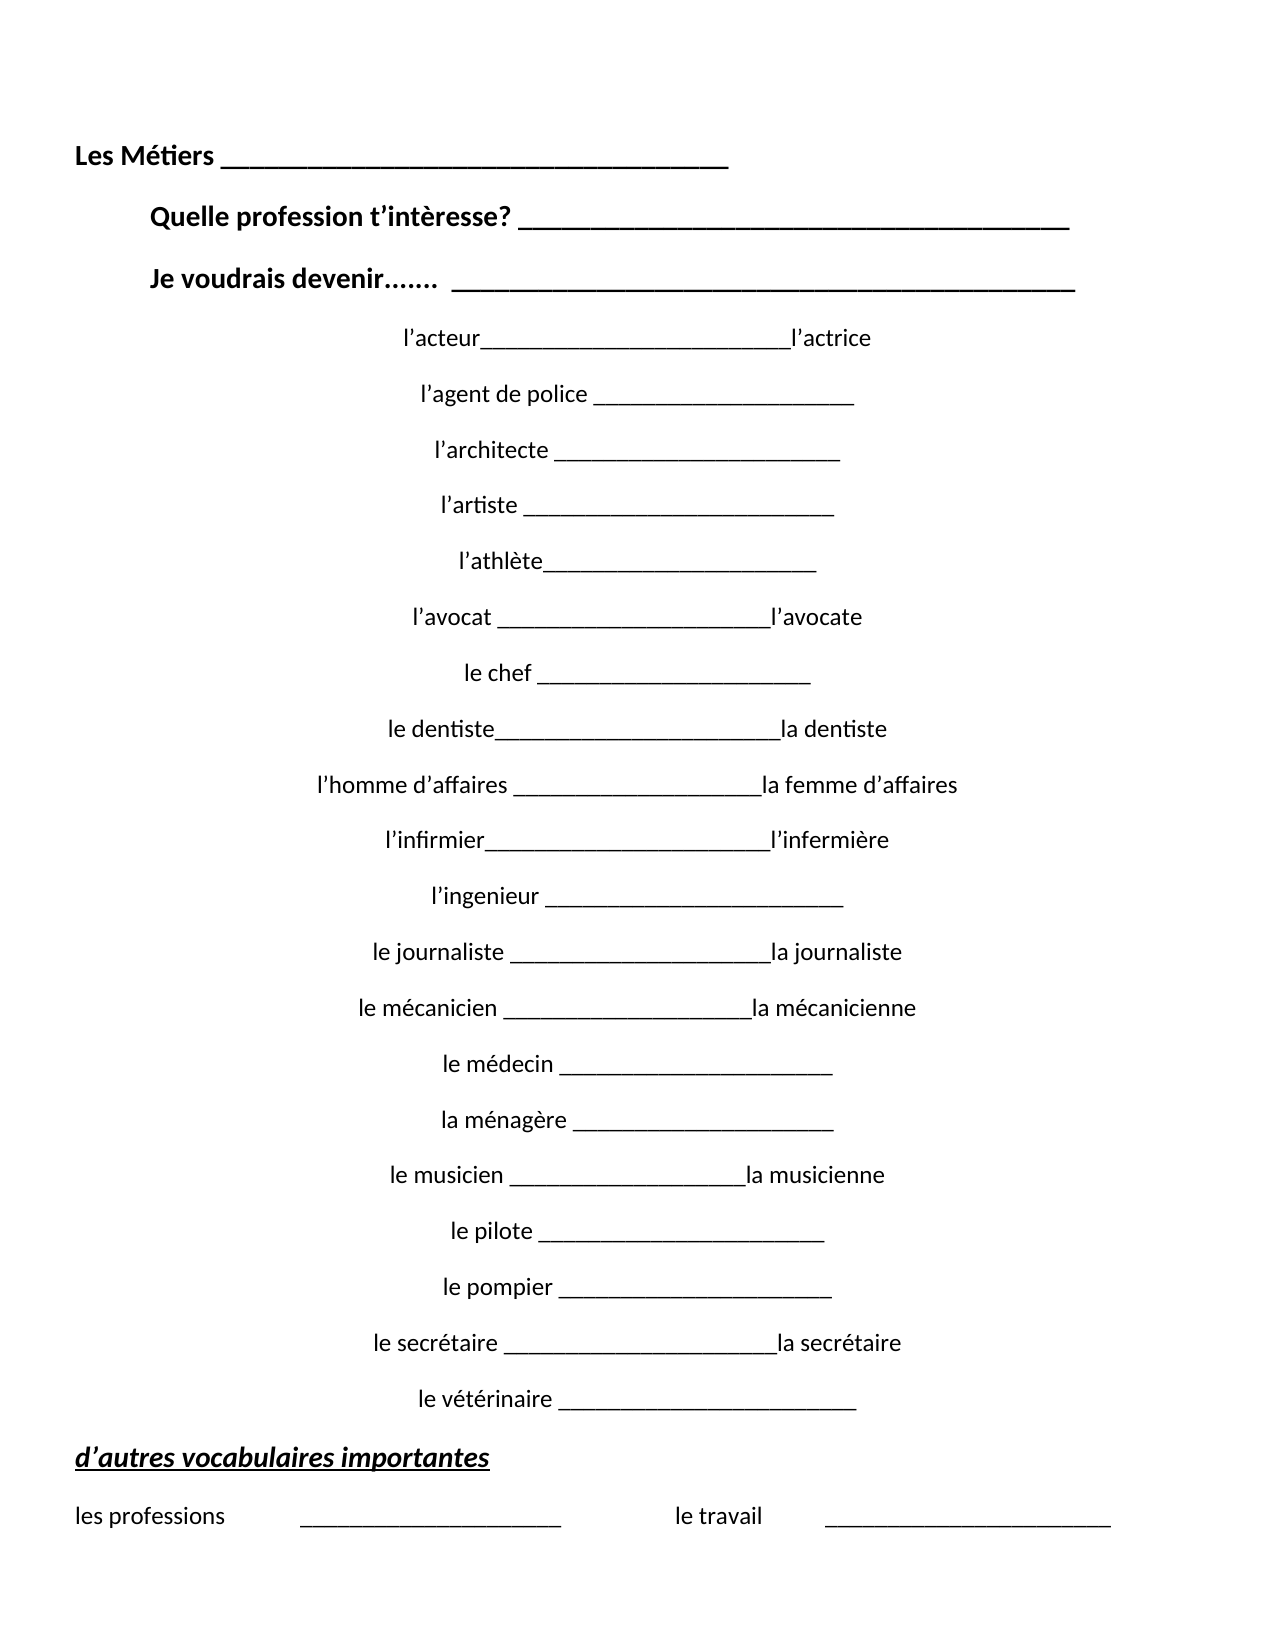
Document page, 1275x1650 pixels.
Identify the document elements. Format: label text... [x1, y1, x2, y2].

text l’athlète______________________ [75, 545, 1200, 576]
text le secrétaire ______________________la secrétaire [75, 1327, 1200, 1358]
text l’artiste _________________________ [75, 489, 1200, 520]
text Les Métiers ___________________________________ [75, 137, 1200, 172]
text l’avocat ______________________l’avocate [75, 601, 1200, 632]
text les professions _____________________ le travail _______________________ [75, 1501, 1200, 1531]
text le musicien ___________________la musicienne [75, 1159, 1200, 1190]
text l’ingenieur ________________________ [75, 880, 1200, 911]
text l’infirmier_______________________l’infermière [75, 824, 1200, 855]
text l’architecte _______________________ [75, 434, 1200, 464]
text le journaliste _____________________la journaliste [75, 936, 1200, 967]
text le pompier ______________________ [75, 1271, 1200, 1302]
text le mécanicien ____________________la mécanicienne [75, 992, 1200, 1023]
text l’homme d’affaires ____________________la femme d’affaires [75, 769, 1200, 799]
text le dentiste_______________________la dentiste [75, 713, 1200, 743]
text la ménagère _____________________ [75, 1104, 1200, 1134]
text le vétérinaire ________________________ [75, 1383, 1200, 1413]
text le chef ______________________ [75, 657, 1200, 688]
text Quelle profession t’intèresse? ______________________________________ [75, 198, 1200, 234]
text le pilote _______________________ [75, 1215, 1200, 1246]
text l’acteur_________________________l’actrice [75, 322, 1200, 353]
text le médecin ______________________ [75, 1048, 1200, 1078]
text l’agent de police _____________________ [75, 378, 1200, 408]
text d’autres vocabulaires importantes [75, 1439, 1200, 1474]
text Je voudrais devenir....... ___________________________________________ [75, 260, 1200, 296]
